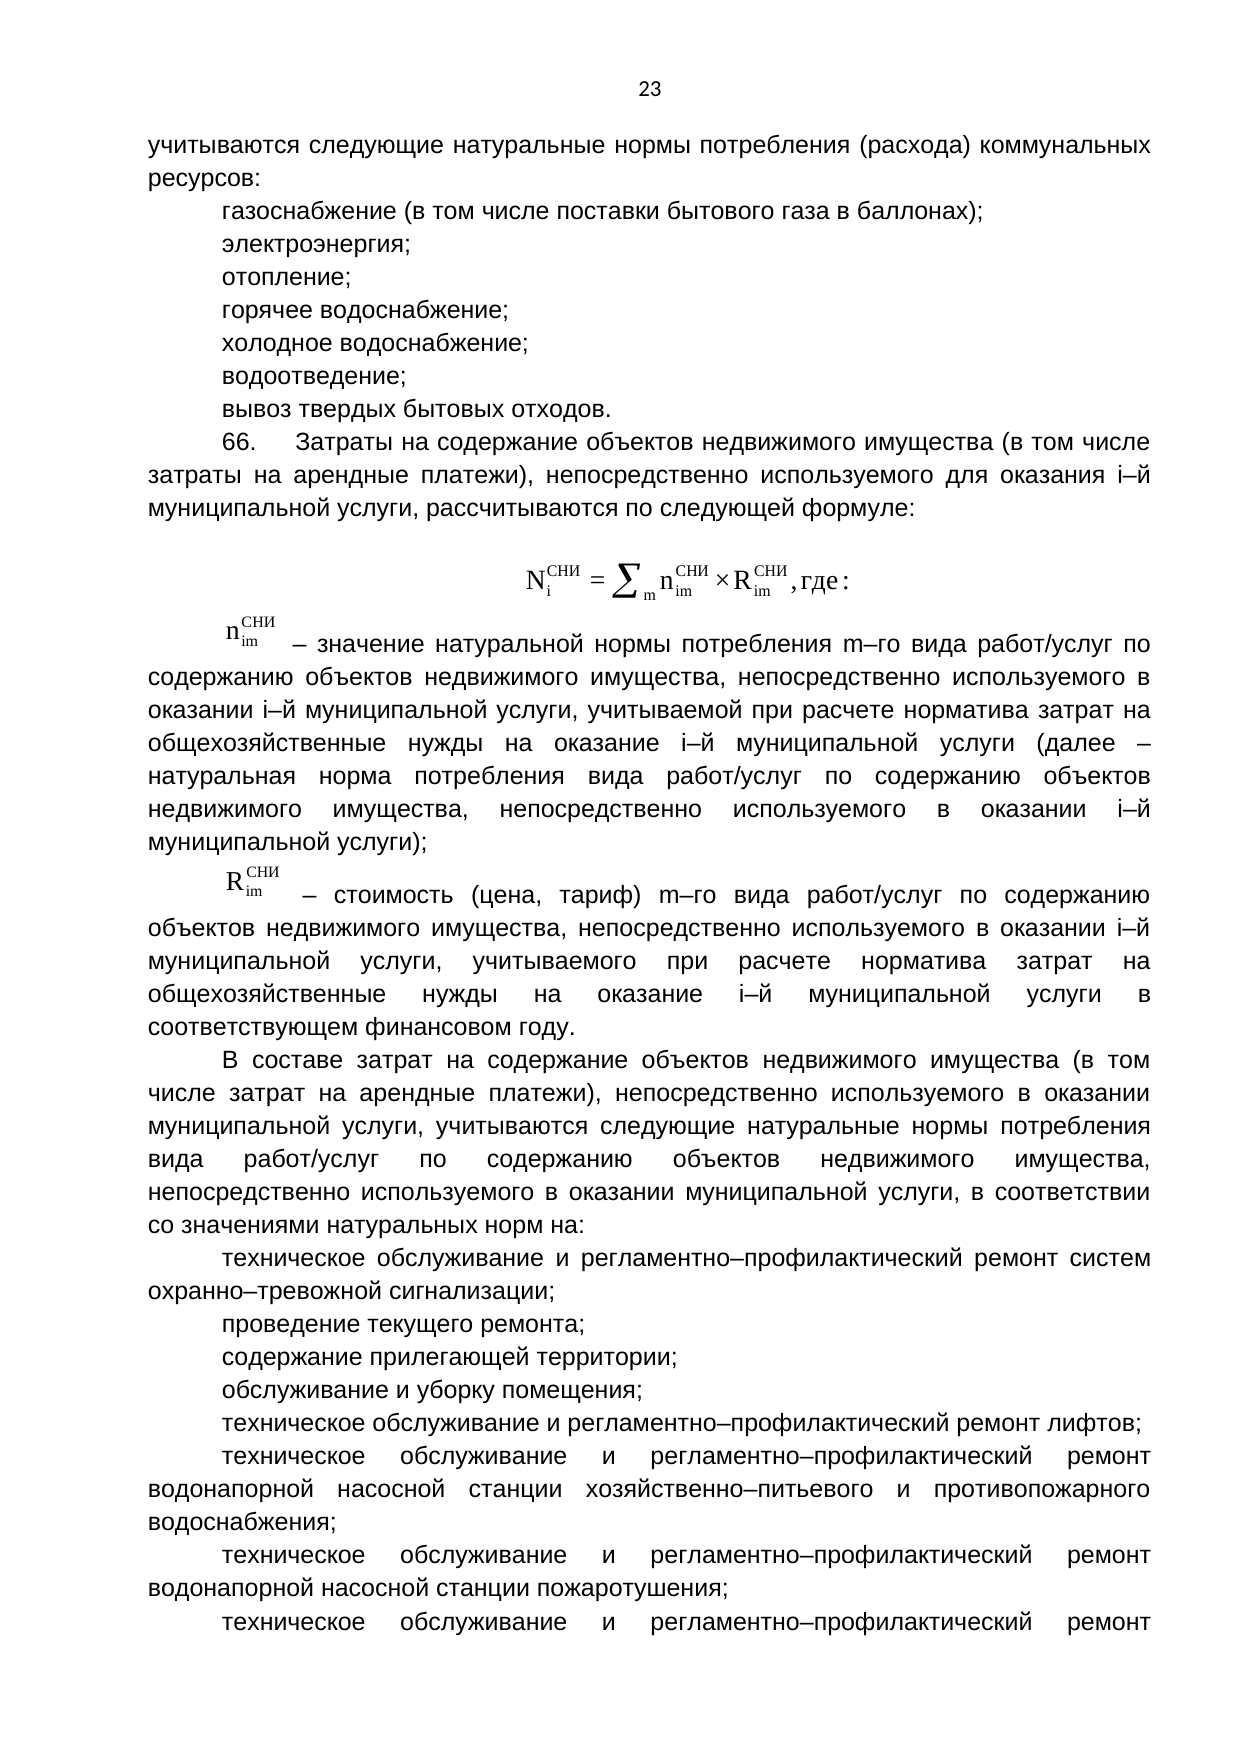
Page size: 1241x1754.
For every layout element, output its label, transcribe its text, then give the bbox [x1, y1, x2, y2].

text содержание прилегающей территории; [148, 1342, 1152, 1371]
text техническое обслуживание и регламентно–профилактический ремонт водонапорной насосной станции пожаротушения; [148, 1540, 1152, 1602]
text обслуживание и уборку помещения; [148, 1375, 1152, 1404]
text холодное водоснабжение; [148, 328, 1152, 357]
text газоснабжение (в том числе поставки бытового газа в баллонах); [148, 196, 1152, 224]
text электроэнергия; [148, 229, 1152, 258]
text – значение натуральной нормы потребления m–го вида работ/услуг по содержанию объектов недвижимого имущества, непосредственно используемого в оказании i–й муниципальной услуги, учитываемой при расчете норматива затрат на общехозяйственные нужды на оказание i–й муниципальной услуги (далее – натуральная норма потребления вида работ/услуг по содержанию объектов недвижимого имущества, непосредственно используемого в оказании i–й муниципальной услуги); [148, 610, 1152, 856]
text 66. Затраты на содержание объектов недвижимого имущества (в том числе затраты на арендные платежи), непосредственно используемого для оказания i–й муниципальной услуги, рассчитываются по следующей формуле: [148, 427, 1152, 522]
text техническое обслуживание и регламентно–профилактический ремонт лифтов; [148, 1408, 1152, 1437]
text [148, 130, 1152, 192]
text проведение текущего ремонта; [148, 1309, 1152, 1338]
text отопление; [148, 262, 1152, 291]
text техническое обслуживание и регламентно–профилактический ремонт водонапорной насосной станции хозяйственно–питьевого и противопожарного водоснабжения; [148, 1441, 1152, 1536]
text техническое обслуживание и регламентно–профилактический ремонт систем охранно–тревожной сигнализации; [148, 1243, 1152, 1305]
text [148, 1606, 1152, 1635]
text В составе затрат на содержание объектов недвижимого имущества (в том числе затрат на арендные платежи), непосредственно используемого в оказании муниципальной услуги, учитываются следующие натуральные нормы потребления вида работ/услуг по содержанию объектов недвижимого имущества, непосредственно используемого в оказании муниципальной услуги, в соответствии со значениями натуральных норм на: [148, 1045, 1152, 1239]
text горячее водоснабжение; [148, 295, 1152, 324]
text водоотведение; [148, 361, 1152, 390]
text – стоимость (цена, тариф) m–го вида работ/услуг по содержанию объектов недвижимого имущества, непосредственно используемого в оказании i–й муниципальной услуги, учитываемого при расчете норматива затрат на общехозяйственные нужды на оказание i–й муниципальной услуги в соответствующем финансовом году. [148, 860, 1152, 1041]
text вывоз твердых бытовых отходов. [148, 394, 1152, 423]
